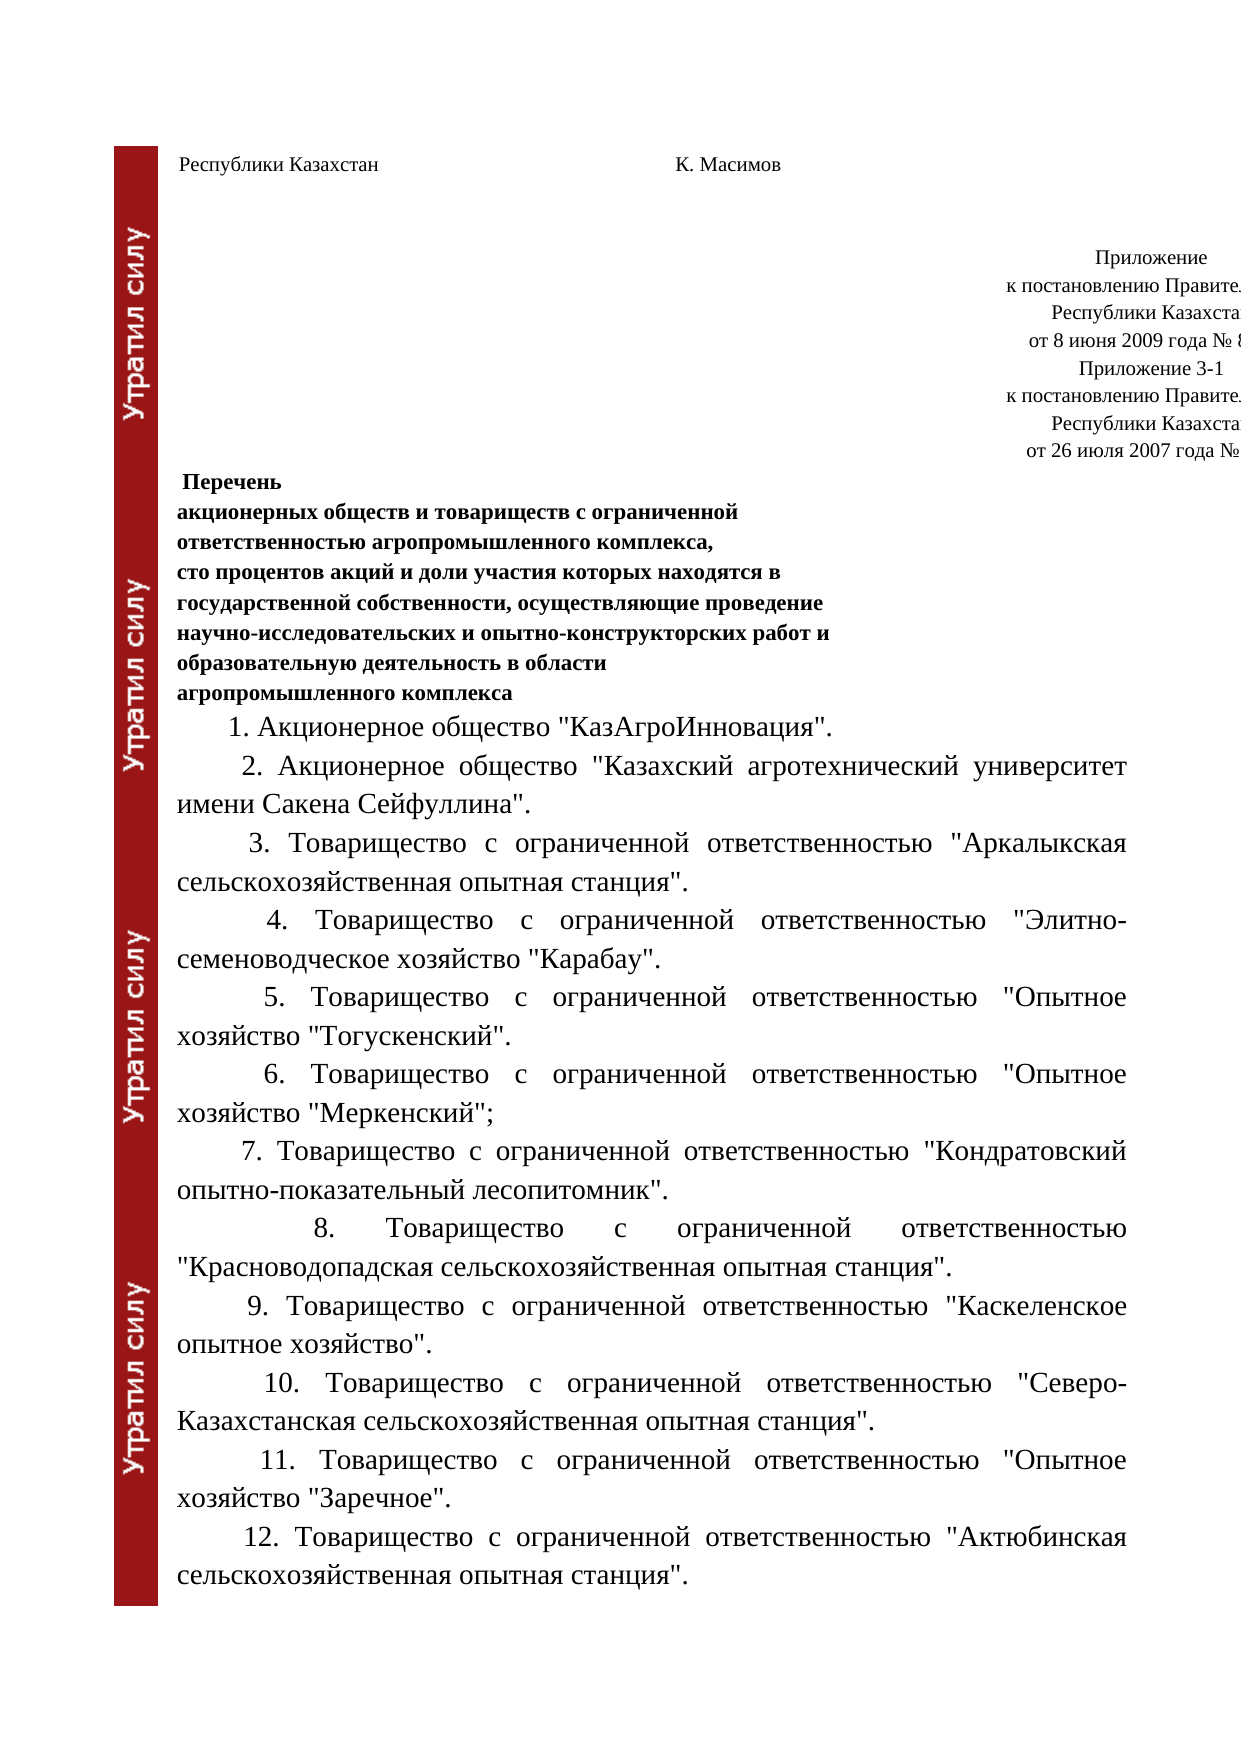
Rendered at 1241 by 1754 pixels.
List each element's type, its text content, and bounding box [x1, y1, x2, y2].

table_header Приложение к постановлению Правительства Республики Казахстан от 8 июня 2009 года № 856 Приложение 3-1 к постановлению Правительства Республики Казахстан от 26 июля 2007 года № 633 [912, 244, 1240, 468]
text 3. Товарищество с ограниченной ответственностью "Аркалыкская сельскохозяйственная опытная станция". [112, 825, 1128, 897]
picture [114, 820, 158, 825]
text 7. Товарищество с ограниченной ответственностью "Кондратовский опытно-показательный лесопитомник". [112, 1133, 1128, 1206]
text 1. Акционерное общество "КазАгроИнновация". [112, 709, 1128, 743]
text 2. Акционерное общество "Казахский агротехнический университет имени Сакена Сейфуллина". [112, 748, 1128, 820]
text 11. Товарищество с ограниченной ответственностью "Опытное хозяйство "Заречное". [112, 1442, 1128, 1514]
table_cell Республики Казахстан [101, 150, 672, 183]
text 9. Товарищество с ограниченной ответственностью "Каскеленское опытное хозяйство". [112, 1288, 1128, 1360]
picture [114, 1360, 158, 1365]
text 10. Товарищество с ограниченной ответственностью "Северо-Казахстанская сельскохозяйственная опытная станция". [112, 1365, 1128, 1437]
picture [114, 146, 158, 150]
table_header [101, 244, 912, 468]
table_cell К. Масимов [672, 150, 1240, 183]
text 12. Товарищество с ограниченной ответственностью "Актюбинская сельскохозяйственная опытная станция". [112, 1519, 1128, 1591]
picture [114, 1591, 158, 1606]
picture [114, 1051, 158, 1056]
text 6. Товарищество с ограниченной ответственностью "Опытное хозяйство "Меркенский"; [112, 1056, 1128, 1128]
picture [114, 1437, 158, 1442]
picture [114, 1206, 158, 1211]
picture [114, 974, 158, 979]
text 4. Товарищество с ограниченной ответственностью "Элитно-семеноводческое хозяйство "Карабау". [112, 902, 1128, 974]
text 8. Товарищество с ограниченной ответственностью "Красноводопадская сельскохозяйственная опытная станция". [112, 1211, 1128, 1283]
picture [114, 1128, 158, 1133]
picture [114, 1514, 158, 1519]
picture [114, 1283, 158, 1288]
picture [114, 897, 158, 902]
picture [114, 743, 158, 748]
picture [114, 183, 158, 244]
text Перечень акционерных обществ и товариществ с ограниченной ответственностью агропромышленного комплекса, сто процентов акций и доли участия которых находятся в государственной собственности, осуществляющие проведение научно-исследовательских и опытно-конструкторских работ и образовательную деятельность в области агропромышленного комплекса [112, 468, 1128, 706]
text 5. Товарищество с ограниченной ответственностью "Опытное хозяйство "Тогускенский". [112, 979, 1128, 1051]
